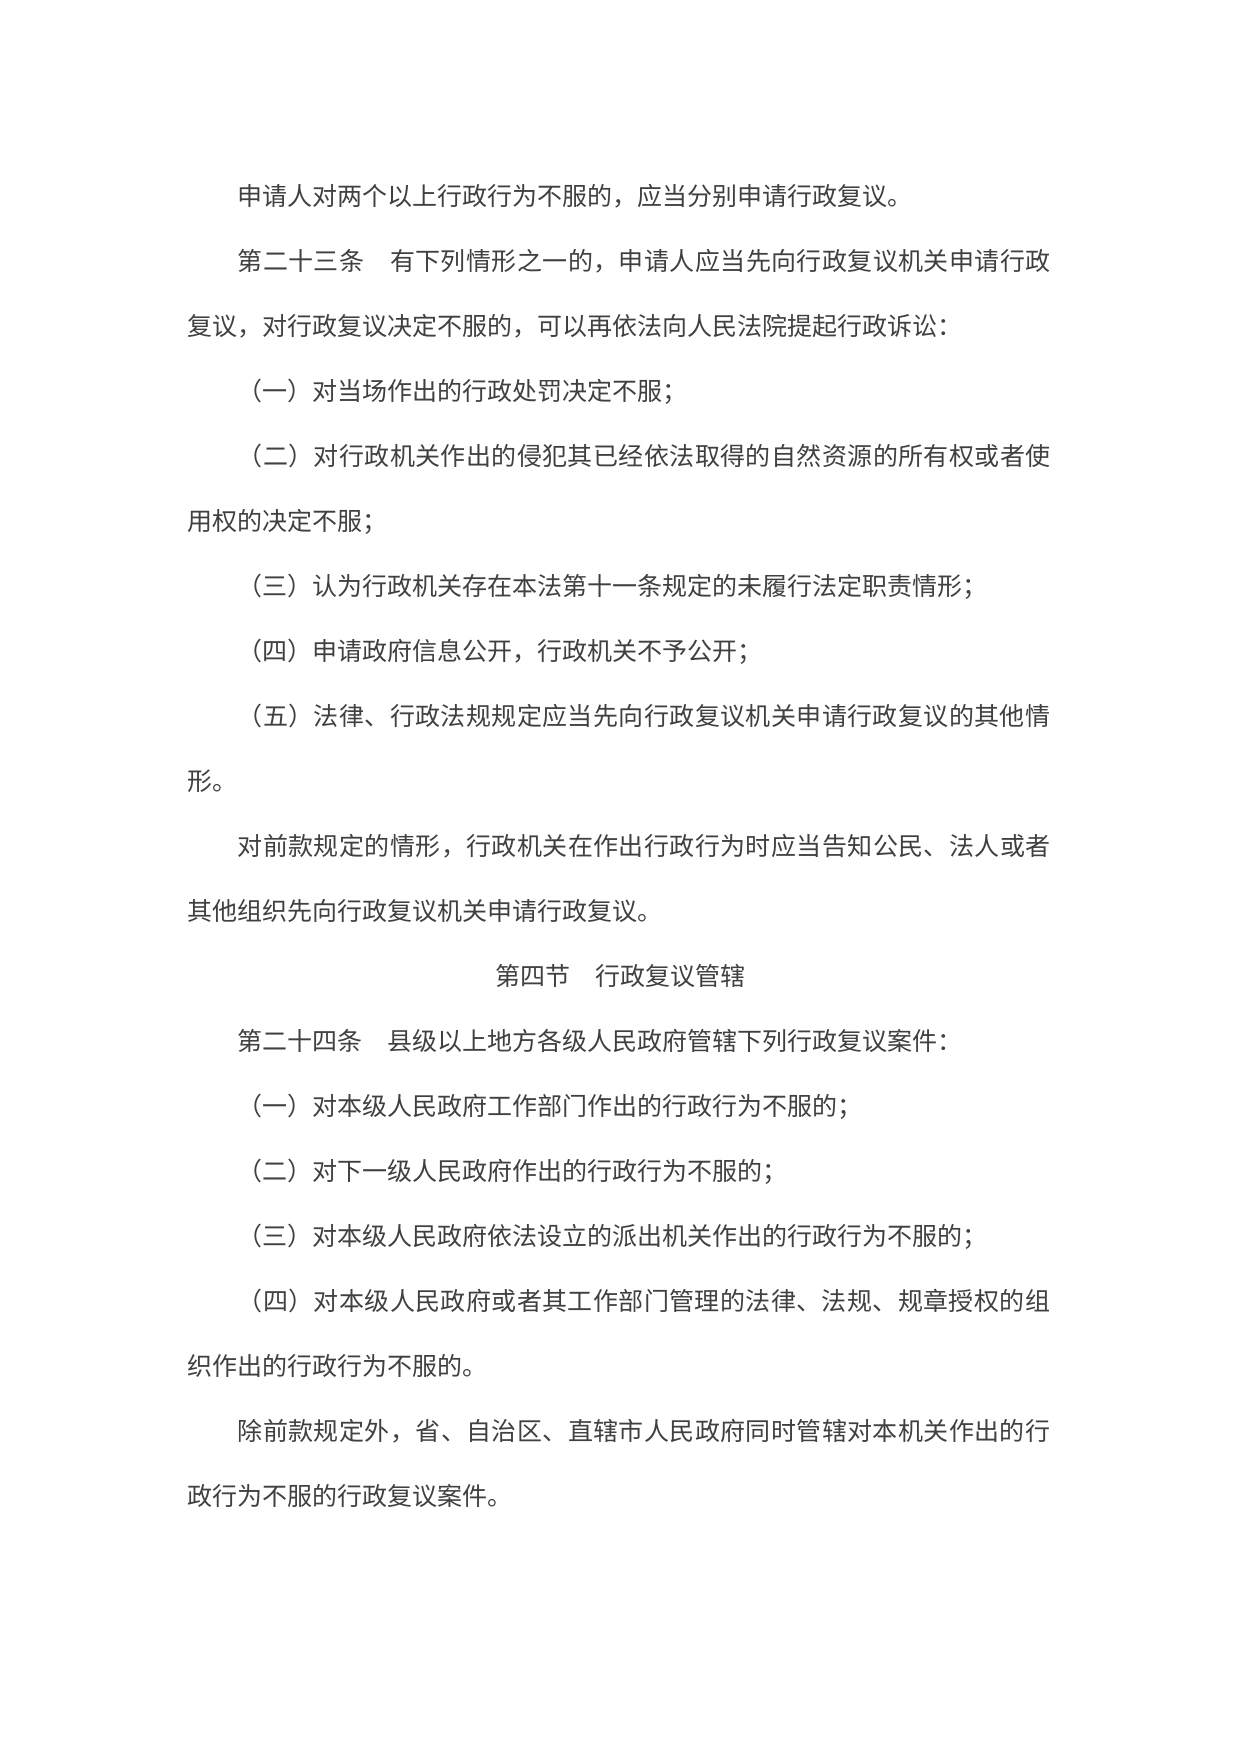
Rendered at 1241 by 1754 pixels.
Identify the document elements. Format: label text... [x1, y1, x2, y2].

text 除前款规定外，省、自治区、直辖市人民政府同时管辖对本机关作出的行政行为不服的行政复议案件。 [187, 1397, 1053, 1527]
text （二）对行政机关作出的侵犯其已经依法取得的自然资源的所有权或者使用权的决定不服； [187, 422, 1053, 552]
text （一）对本级人民政府工作部门作出的行政行为不服的； [187, 1072, 1053, 1137]
text （四）申请政府信息公开，行政机关不予公开； [187, 617, 1053, 682]
text 第四节 行政复议管辖 [187, 942, 1053, 1007]
text （三）对本级人民政府依法设立的派出机关作出的行政行为不服的； [187, 1202, 1053, 1267]
text 对前款规定的情形，行政机关在作出行政行为时应当告知公民、法人或者其他组织先向行政复议机关申请行政复议。 [187, 812, 1053, 942]
text （五）法律、行政法规规定应当先向行政复议机关申请行政复议的其他情形。 [187, 682, 1053, 812]
text 申请人对两个以上行政行为不服的，应当分别申请行政复议。 [187, 162, 1053, 227]
text （四）对本级人民政府或者其工作部门管理的法律、法规、规章授权的组织作出的行政行为不服的。 [187, 1267, 1053, 1397]
text 第二十三条 有下列情形之一的，申请人应当先向行政复议机关申请行政复议，对行政复议决定不服的，可以再依法向人民法院提起行政诉讼： [187, 227, 1053, 357]
text （一）对当场作出的行政处罚决定不服； [187, 357, 1053, 422]
text （三）认为行政机关存在本法第十一条规定的未履行法定职责情形； [187, 552, 1053, 617]
text 第二十四条 县级以上地方各级人民政府管辖下列行政复议案件： [187, 1007, 1053, 1072]
text （二）对下一级人民政府作出的行政行为不服的； [187, 1137, 1053, 1202]
